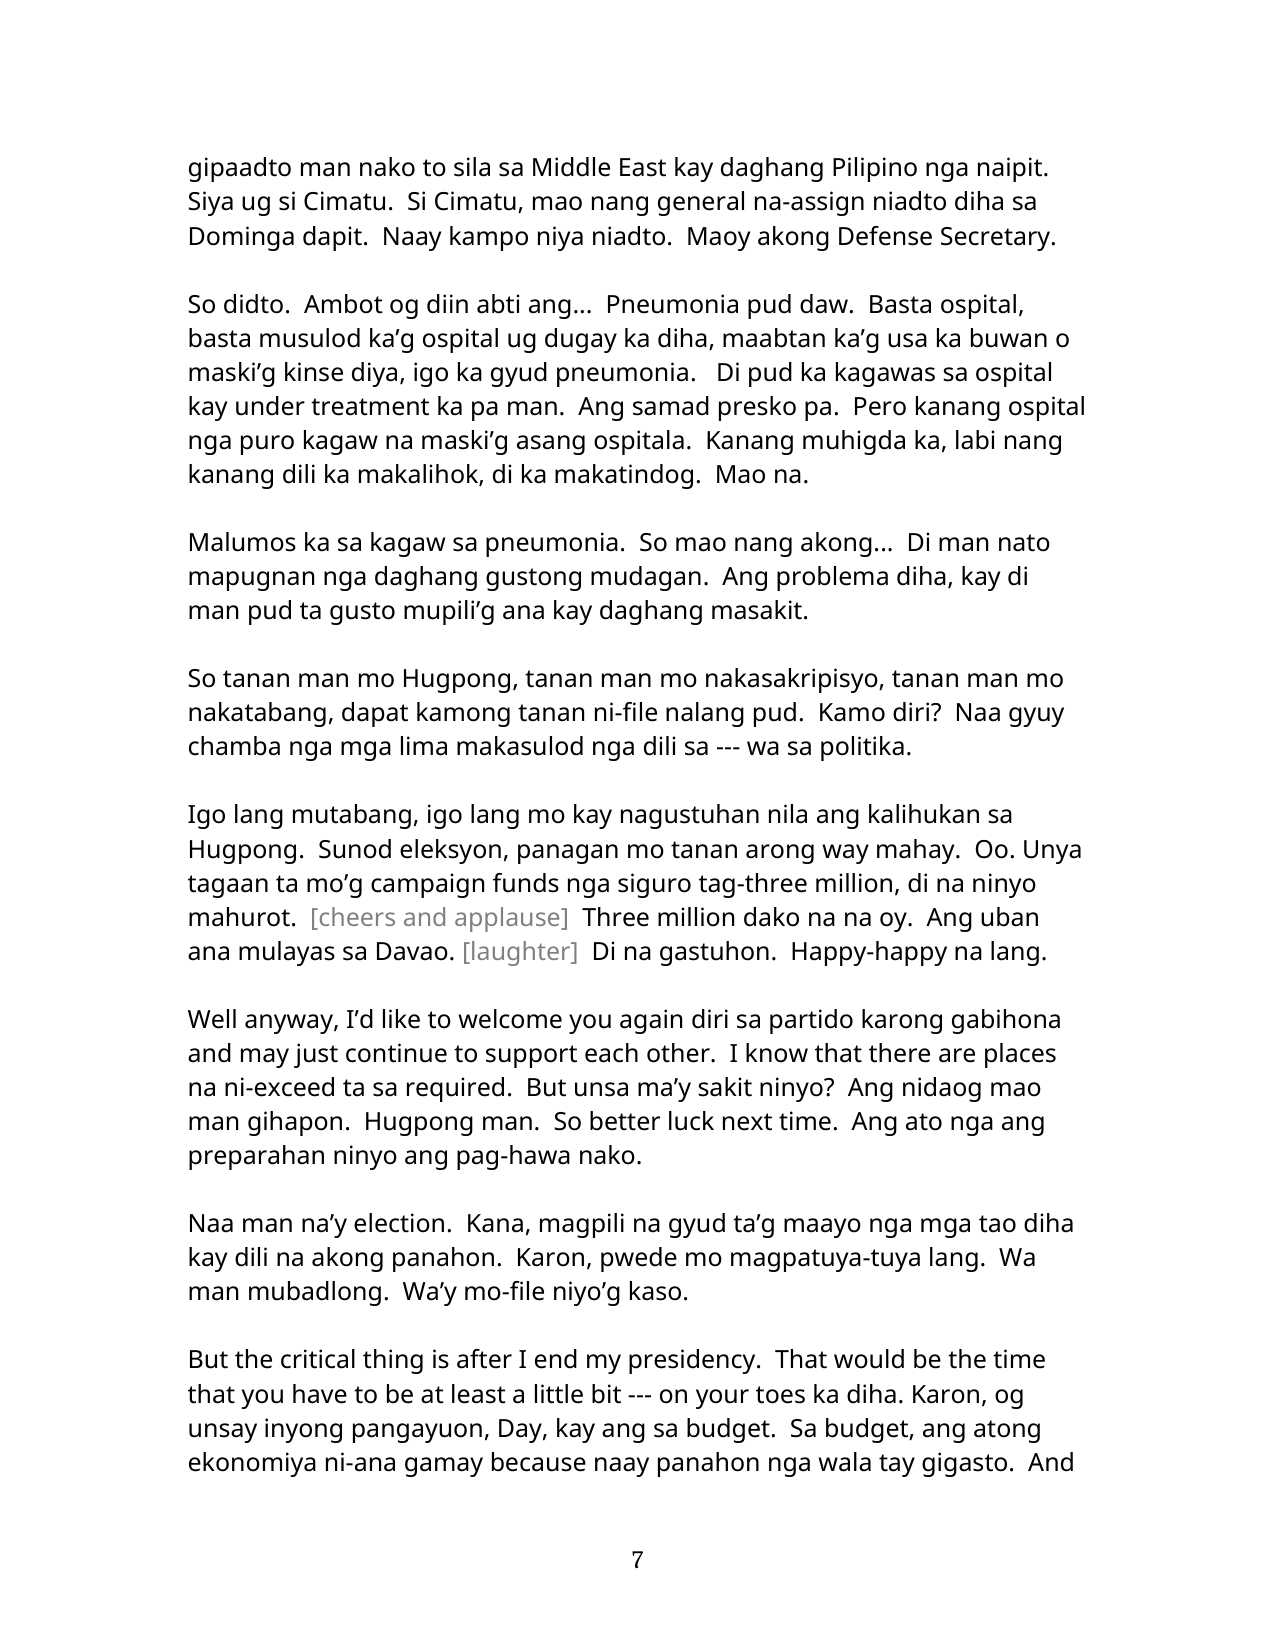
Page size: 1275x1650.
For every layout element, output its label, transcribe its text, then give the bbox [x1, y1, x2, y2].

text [187, 150, 1087, 252]
text Malumos ka sa kagaw sa pneumonia. So mao nang akong... Di man nato mapugnan nga daghang gustong mudagan. Ang problema diha, kay di man pud ta gusto mupili’g ana kay daghang masakit. [187, 525, 1087, 627]
text Naa man na’y election. Kana, magpili na gyud ta’g maayo nga mga tao diha kay dili na akong panahon. Karon, pwede mo magpatuya-tuya lang. Wa man mubadlong. Wa’y mo-file niyo’g kaso. [187, 1206, 1087, 1308]
text So didto. Ambot og diin abti ang... Pneumonia pud daw. Basta ospital, basta musulod ka’g ospital ug dugay ka diha, maabtan ka’g usa ka buwan o maski’g kinse diya, igo ka gyud pneumonia. Di pud ka kagawas sa ospital kay under treatment ka pa man. Ang samad presko pa. Pero kanang ospital nga puro kagaw na maski’g asang ospitala. Kanang muhigda ka, labi nang kanang dili ka makalihok, di ka makatindog. Mao na. [187, 286, 1087, 491]
text Well anyway, I’d like to welcome you again diri sa partido karong gabihona and may just continue to support each other. I know that there are places na ni-exceed ta sa required. But unsa ma’y sakit ninyo? Ang nidaog mao man gihapon. Hugpong man. So better luck next time. Ang ato nga ang preparahan ninyo ang pag-hawa nako. [187, 1002, 1087, 1172]
text So tanan man mo Hugpong, tanan man mo nakasakripisyo, tanan man mo nakatabang, dapat kamong tanan ni-file nalang pud. Kamo diri? Naa gyuy chamba nga mga lima makasulod nga dili sa --- wa sa politika. [187, 661, 1087, 763]
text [187, 1342, 1087, 1478]
text Igo lang mutabang, igo lang mo kay nagustuhan nila ang kalihukan sa Hugpong. Sunod eleksyon, panagan mo tanan arong way mahay. Oo. Unya tagaan ta mo’g campaign funds nga siguro tag-three million, di na ninyo mahurot. [cheers and applause] Three million dako na na oy. Ang uban ana mulayas sa Davao. [laughter] Di na gastuhon. Happy-happy na lang. [187, 797, 1087, 967]
